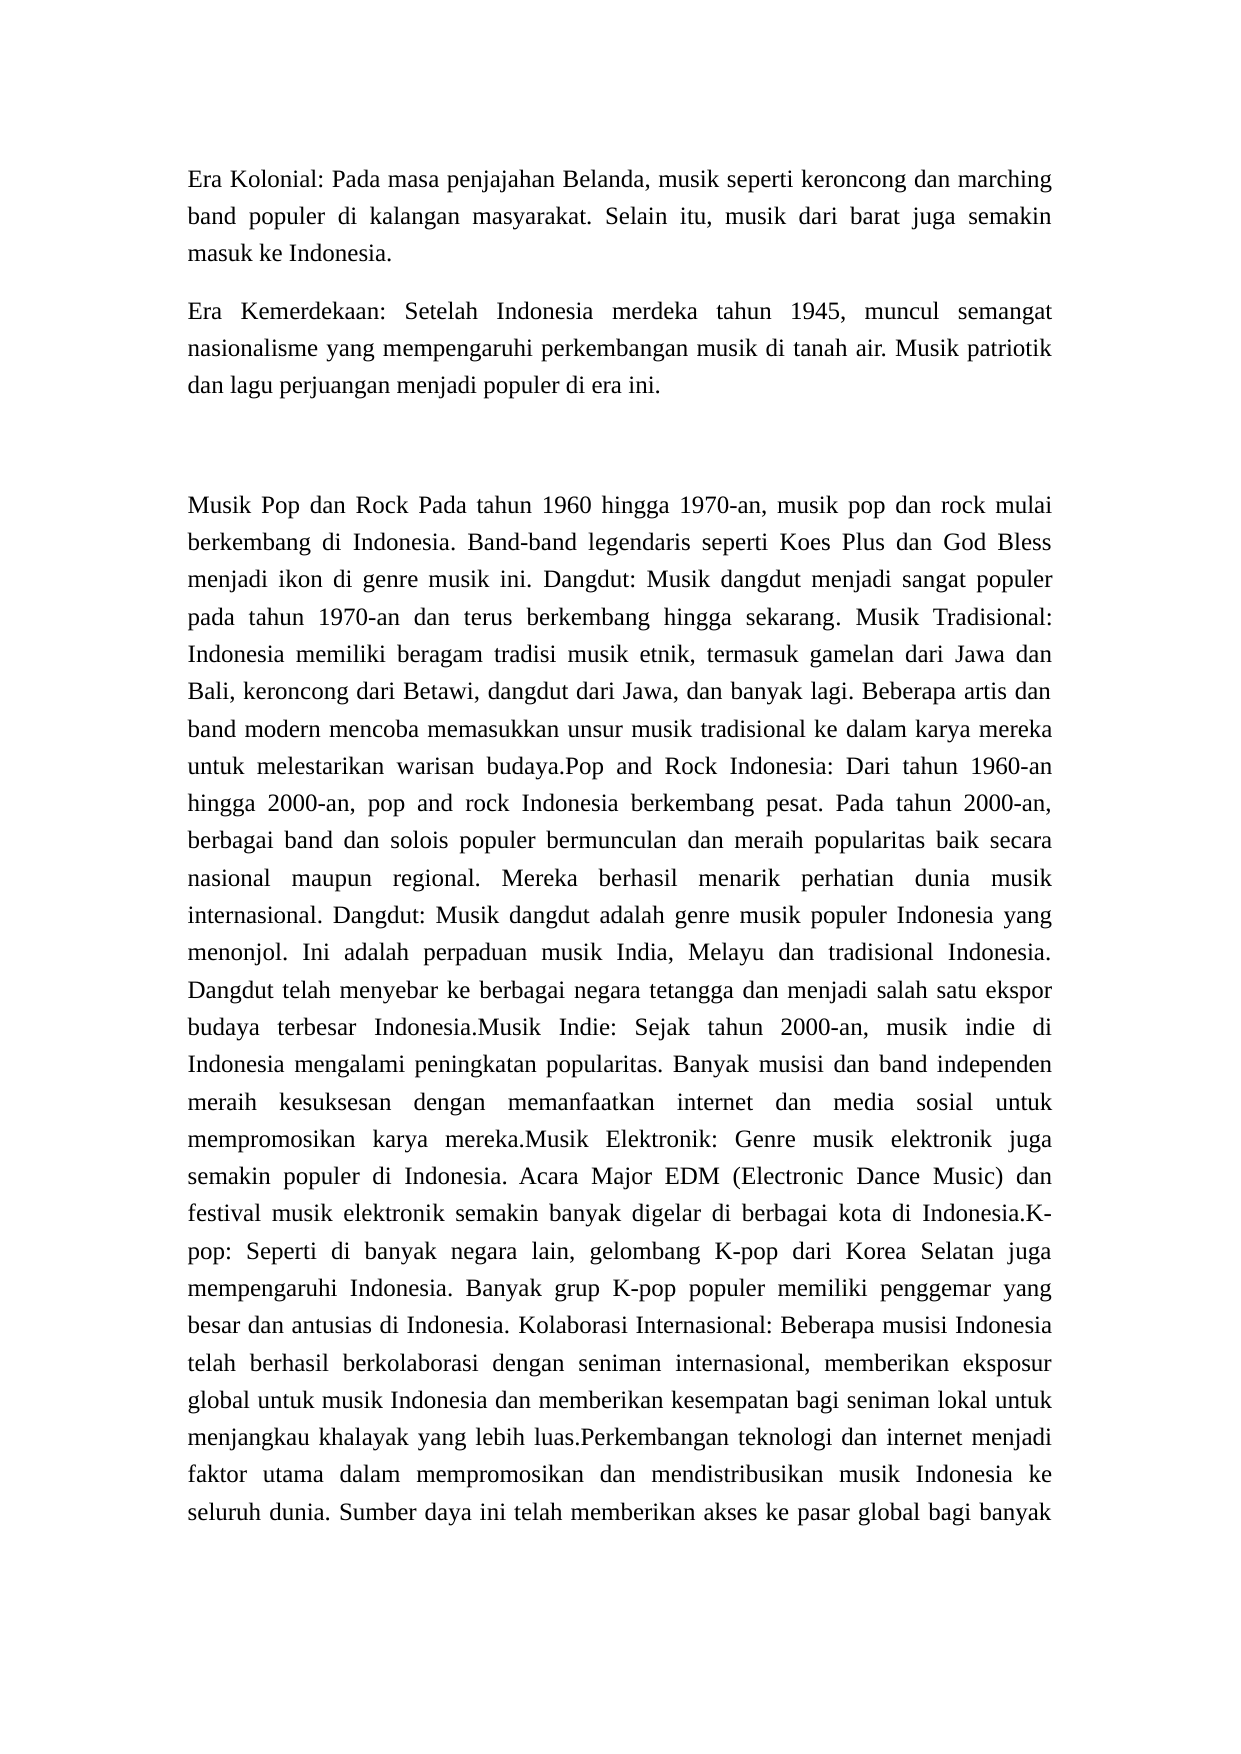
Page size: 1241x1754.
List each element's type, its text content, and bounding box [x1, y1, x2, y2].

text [187, 488, 1053, 1527]
text Era Kolonial: Pada masa penjajahan Belanda, musik seperti keroncong dan marching band populer di kalangan masyarakat. Selain itu, musik dari barat juga semakin masuk ke Indonesia. [187, 162, 1053, 269]
text Era Kemerdekaan: Setelah Indonesia merdeka tahun 1945, muncul semangat nasionalisme yang mempengaruhi perkembangan musik di tanah air. Musik patriotik dan lagu perjuangan menjadi populer di era ini. [187, 294, 1053, 401]
